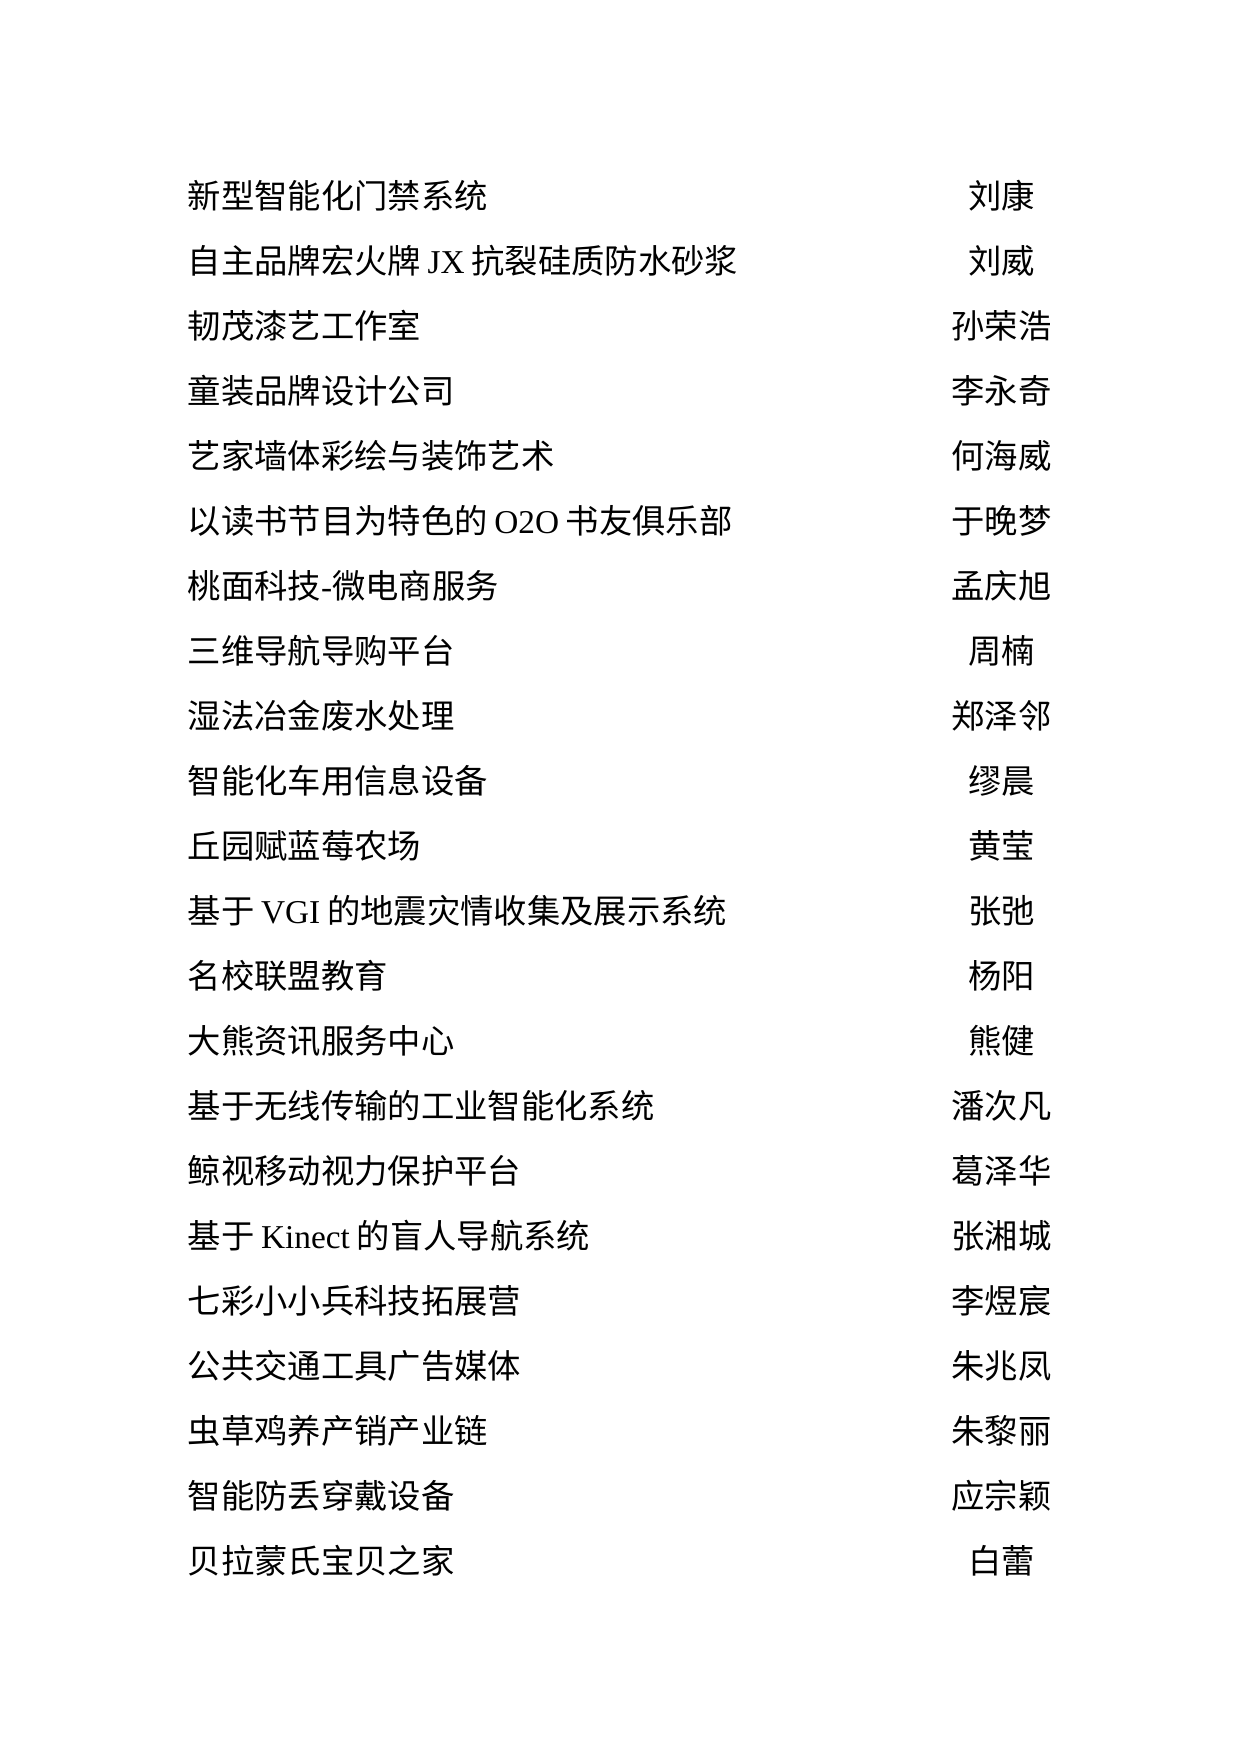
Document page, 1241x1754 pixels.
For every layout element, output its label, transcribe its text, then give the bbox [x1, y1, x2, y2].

table_cell 贝拉蒙氏宝贝之家 [176, 1527, 914, 1592]
table_cell 基于无线传输的工业智能化系统 [176, 1072, 914, 1137]
table_cell 韧茂漆艺工作室 [176, 292, 914, 357]
table_cell 孙荣浩 [914, 292, 1089, 357]
table_cell 李永奇 [914, 357, 1089, 422]
table_cell 公共交通工具广告媒体 [176, 1332, 914, 1397]
table_cell 鲸视移动视力保护平台 [176, 1137, 914, 1202]
table_cell 郑泽邻 [914, 682, 1089, 747]
table_cell 智能化车用信息设备 [176, 747, 914, 812]
table_cell 基于VGI的地震灾情收集及展示系统 [176, 877, 914, 942]
table_cell 朱兆凤 [914, 1332, 1089, 1397]
table_cell 艺家墙体彩绘与装饰艺术 [176, 422, 914, 487]
table_cell 童装品牌设计公司 [176, 357, 914, 422]
table_cell 何海威 [914, 422, 1089, 487]
table_cell 杨阳 [914, 942, 1089, 1007]
table_cell 基于Kinect的盲人导航系统 [176, 1202, 914, 1267]
table_cell 湿法冶金废水处理 [176, 682, 914, 747]
table_cell 名校联盟教育 [176, 942, 914, 1007]
table_cell 应宗颖 [914, 1462, 1089, 1527]
table_cell 自主品牌宏火牌JX抗裂硅质防水砂浆 [176, 227, 914, 292]
table_cell 桃面科技-微电商服务 [176, 552, 914, 617]
table_cell 朱黎丽 [914, 1397, 1089, 1462]
table_cell 缪晨 [914, 747, 1089, 812]
table_cell 三维导航导购平台 [176, 617, 914, 682]
table_cell 葛泽华 [914, 1137, 1089, 1202]
table_cell 七彩小小兵科技拓展营 [176, 1267, 914, 1332]
table_cell 于晚梦 [914, 487, 1089, 552]
table_cell 新型智能化门禁系统 [176, 162, 914, 227]
table_cell 李煜宸 [914, 1267, 1089, 1332]
table_cell 虫草鸡养产销产业链 [176, 1397, 914, 1462]
table_cell 孟庆旭 [914, 552, 1089, 617]
table_cell 周楠 [914, 617, 1089, 682]
table_cell 以读书节目为特色的O2O书友俱乐部 [176, 487, 914, 552]
table_cell 张弛 [914, 877, 1089, 942]
table_cell 丘园赋蓝莓农场 [176, 812, 914, 877]
table_cell 刘康 [914, 162, 1089, 227]
table_cell 大熊资讯服务中心 [176, 1007, 914, 1072]
table_cell 白蕾 [914, 1527, 1089, 1592]
table_cell 潘次凡 [914, 1072, 1089, 1137]
table_cell 智能防丢穿戴设备 [176, 1462, 914, 1527]
table_cell 刘威 [914, 227, 1089, 292]
table_cell 熊健 [914, 1007, 1089, 1072]
table_cell 张湘城 [914, 1202, 1089, 1267]
table_cell 黄莹 [914, 812, 1089, 877]
